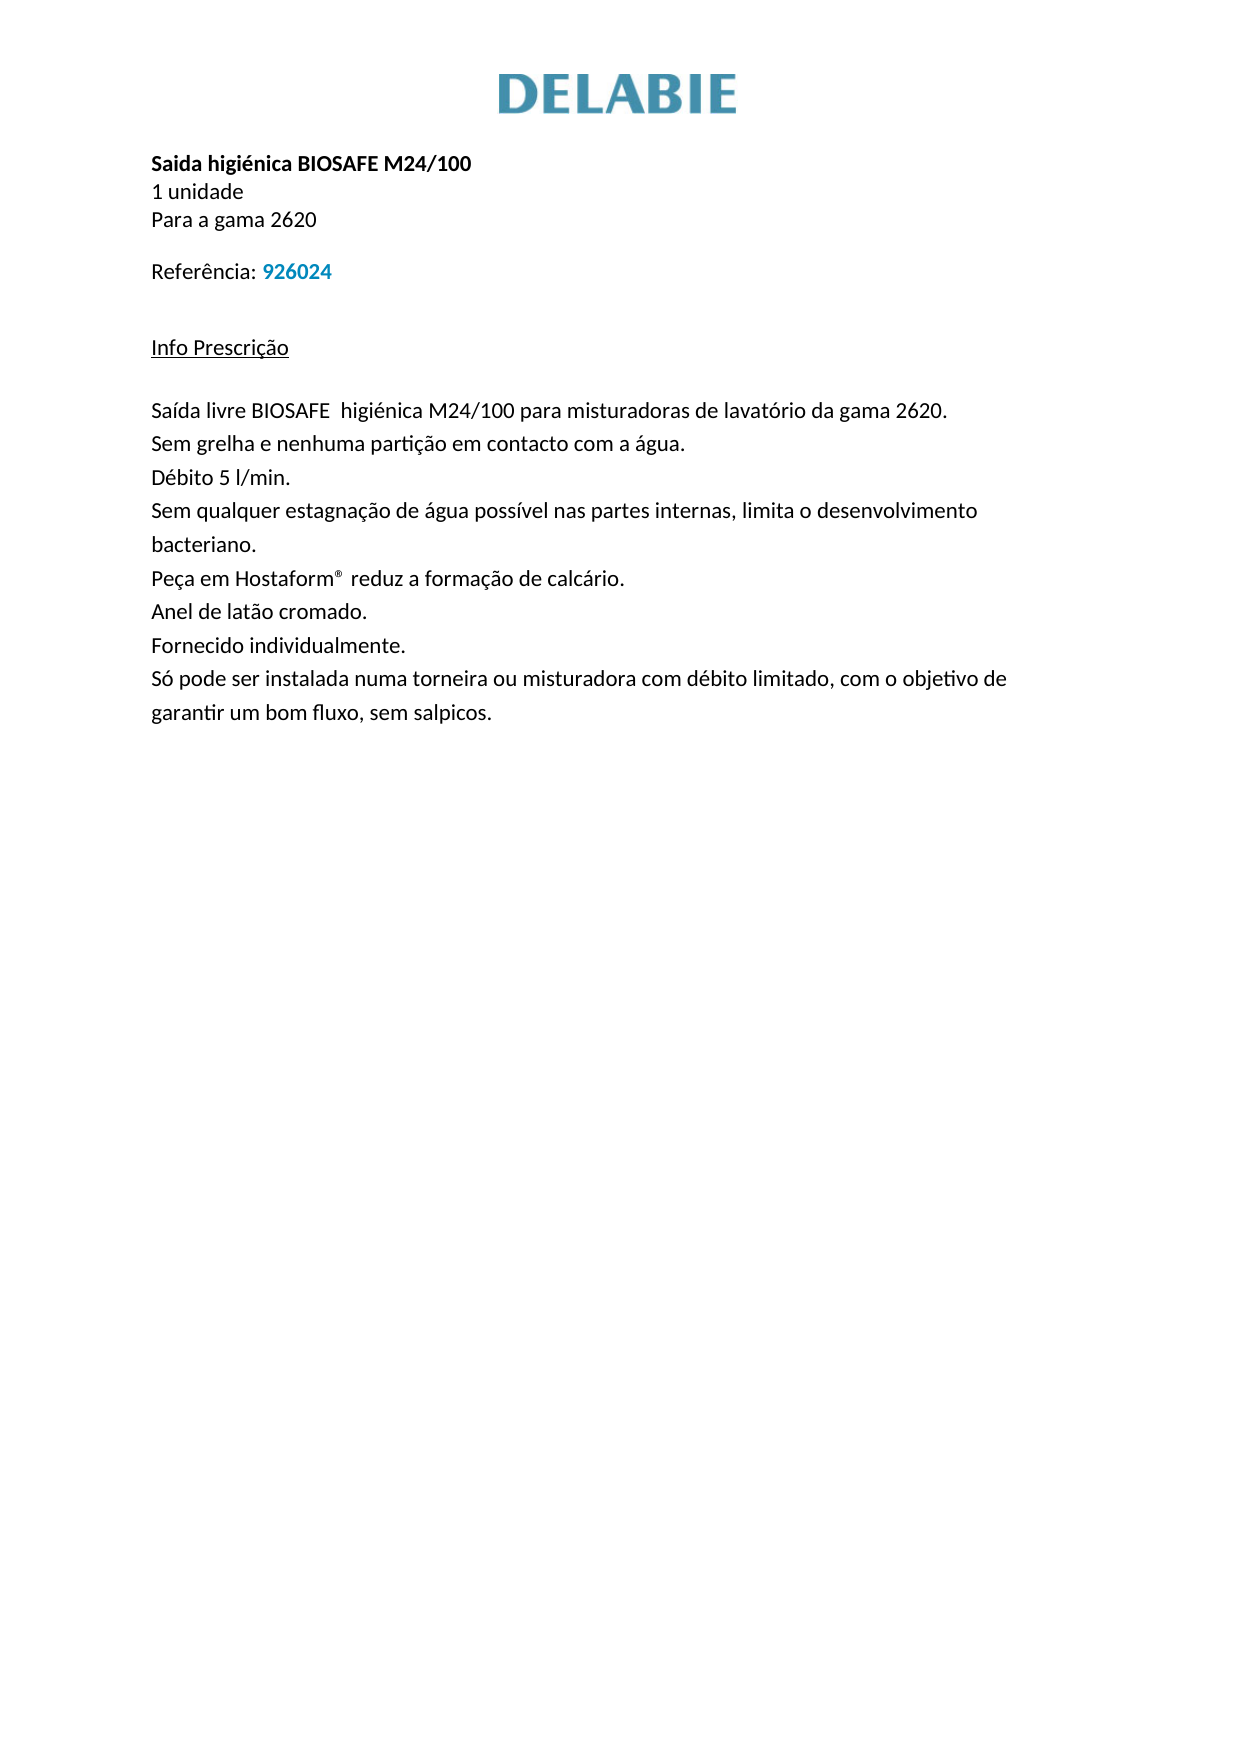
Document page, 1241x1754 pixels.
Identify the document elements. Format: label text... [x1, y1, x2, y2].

text 1 unidade [151, 177, 1084, 205]
text Peça em Hostaform® reduz a formação de calcário. [151, 564, 1084, 592]
picture [497, 74, 738, 114]
text Saída livre BIOSAFE higiénica M24/100 para misturadoras de lavatório da gama 2620. [151, 396, 1084, 424]
text Para a gama 2620 [151, 205, 1084, 233]
text Info Prescrição [151, 333, 1084, 361]
text Débito 5 l/min. [151, 463, 1084, 491]
text Anel de latão cromado. [151, 597, 1084, 625]
text Fornecido individualmente. [151, 631, 1084, 659]
text Sem grelha e nenhuma partição em contacto com a água. [151, 429, 1084, 458]
text Saida higiénica BIOSAFE M24/100 [151, 149, 1084, 177]
text Só pode ser instalada numa torneira ou misturadora com débito limitado, com o objetivo de garantir um bom fluxo, sem salpicos. [151, 664, 1084, 726]
text Referência: 926024 [151, 257, 1084, 285]
text Sem qualquer estagnação de água possível nas partes internas, limita o desenvolvimento bacteriano. [151, 497, 1084, 558]
